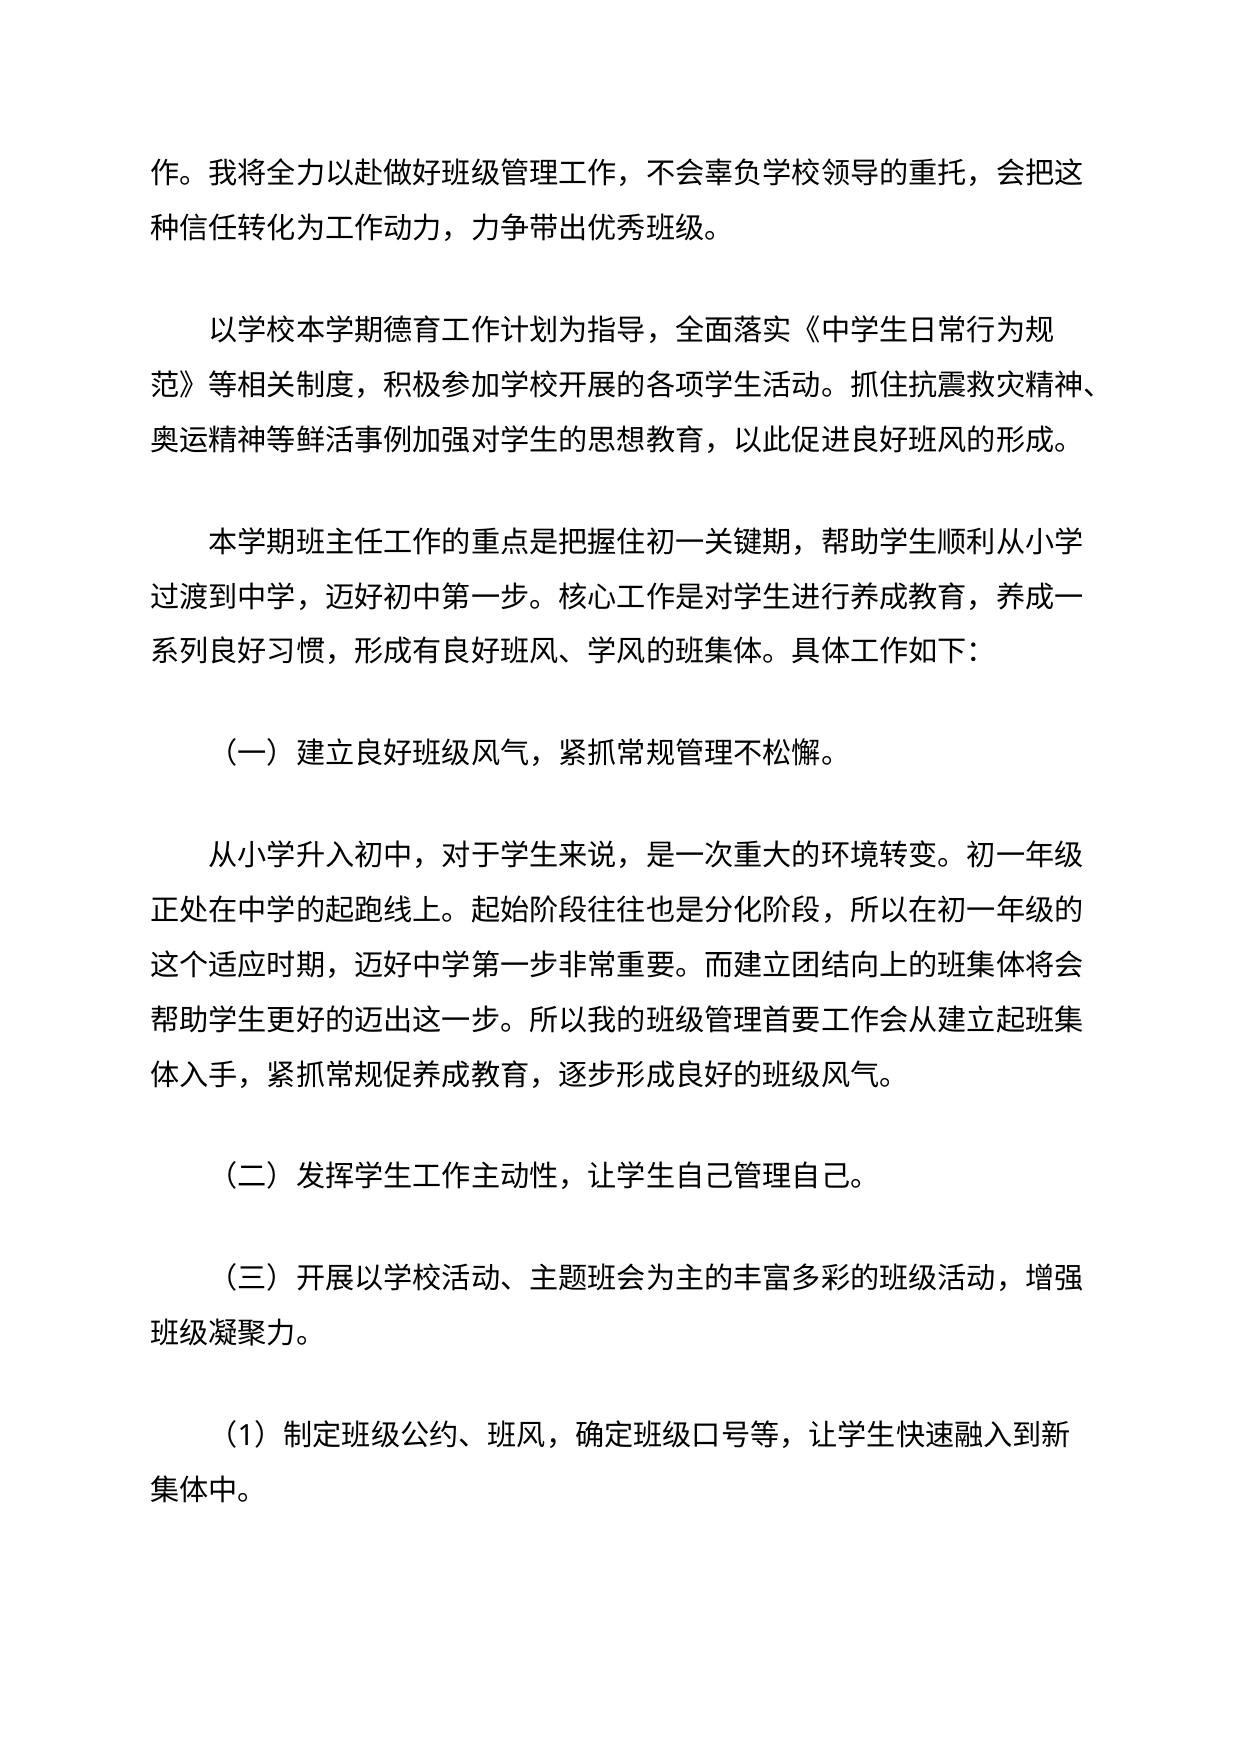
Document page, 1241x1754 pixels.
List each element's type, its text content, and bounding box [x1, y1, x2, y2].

text 以学校本学期德育工作计划为指导，全面落实《中学生日常行为规范》等相关制度，积极参加学校开展的各项学生活动。抓住抗震救灾精神、奥运精神等鲜活事例加强对学生的思想教育，以此促进良好班风的形成。 [150, 307, 1090, 459]
text （二）发挥学生工作主动性，让学生自己管理自己。 [150, 1153, 1090, 1195]
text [150, 150, 1090, 247]
text （三）开展以学校活动、主题班会为主的丰富多彩的班级活动，增强班级凝聚力。 [150, 1255, 1090, 1352]
text 从小学升入初中，对于学生来说，是一次重大的环境转变。初一年级正处在中学的起跑线上。起始阶段往往也是分化阶段，所以在初一年级的这个适应时期，迈好中学第一步非常重要。而建立团结向上的班集体将会帮助学生更好的迈出这一步。所以我的班级管理首要工作会从建立起班集体入手，紧抓常规促养成教育，逐步形成良好的班级风气。 [150, 832, 1090, 1093]
text （一）建立良好班级风气，紧抓常规管理不松懈。 [150, 730, 1090, 772]
text 本学期班主任工作的重点是把握住初一关键期，帮助学生顺利从小学过渡到中学，迈好初中第一步。核心工作是对学生进行养成教育，养成一系列良好习惯，形成有良好班风、学风的班集体。具体工作如下： [150, 518, 1090, 670]
text （1）制定班级公约、班风，确定班级口号等，让学生快速融入到新集体中。 [150, 1411, 1090, 1509]
